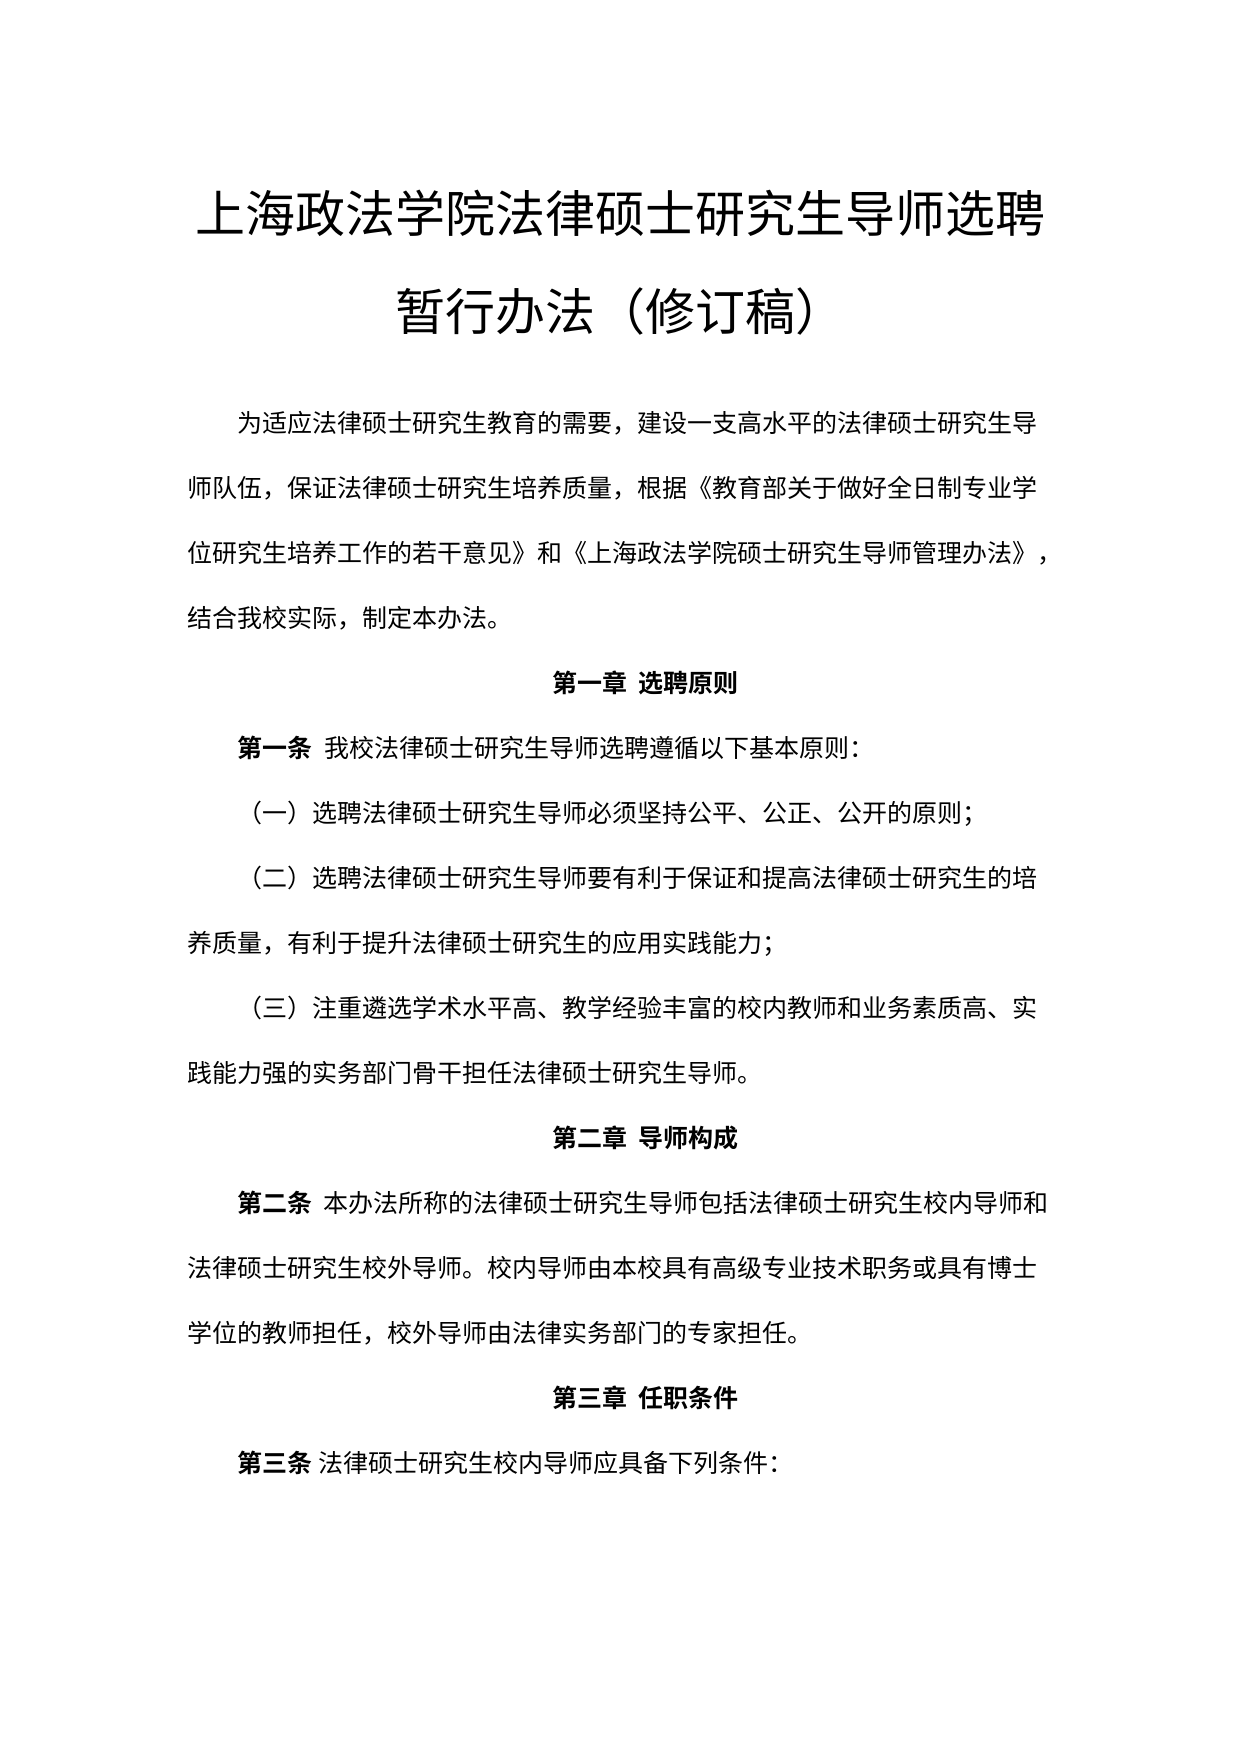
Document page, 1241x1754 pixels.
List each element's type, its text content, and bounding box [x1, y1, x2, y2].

text （三）注重遴选学术水平高、教学经验丰富的校内教师和业务素质高、实践能力强的实务部门骨干担任法律硕士研究生导师。 [187, 974, 1053, 1104]
text 第一条 我校法律硕士研究生导师选聘遵循以下基本原则： [187, 714, 1053, 779]
text 为适应法律硕士研究生教育的需要，建设一支高水平的法律硕士研究生导师队伍，保证法律硕士研究生培养质量，根据《教育部关于做好全日制专业学位研究生培养工作的若干意见》和《上海政法学院硕士研究生导师管理办法》，结合我校实际，制定本办法。 [187, 389, 1053, 649]
text 第二条 本办法所称的法律硕士研究生导师包括法律硕士研究生校内导师和法律硕士研究生校外导师。校内导师由本校具有高级专业技术职务或具有博士学位的教师担任，校外导师由法律实务部门的专家担任。 [187, 1169, 1053, 1364]
text （一）选聘法律硕士研究生导师必须坚持公平、公正、公开的原则； [187, 779, 1053, 844]
text 第一章 选聘原则 [187, 649, 1053, 714]
text （二）选聘法律硕士研究生导师要有利于保证和提高法律硕士研究生的培养质量，有利于提升法律硕士研究生的应用实践能力； [187, 844, 1053, 974]
text 第三条 法律硕士研究生校内导师应具备下列条件： [187, 1429, 1053, 1494]
text 第二章 导师构成 [187, 1104, 1053, 1169]
subtitle 上海政法学院法律硕士研究生导师选聘暂行办法（修订稿） [187, 162, 1053, 357]
text 第三章 任职条件 [187, 1364, 1053, 1429]
